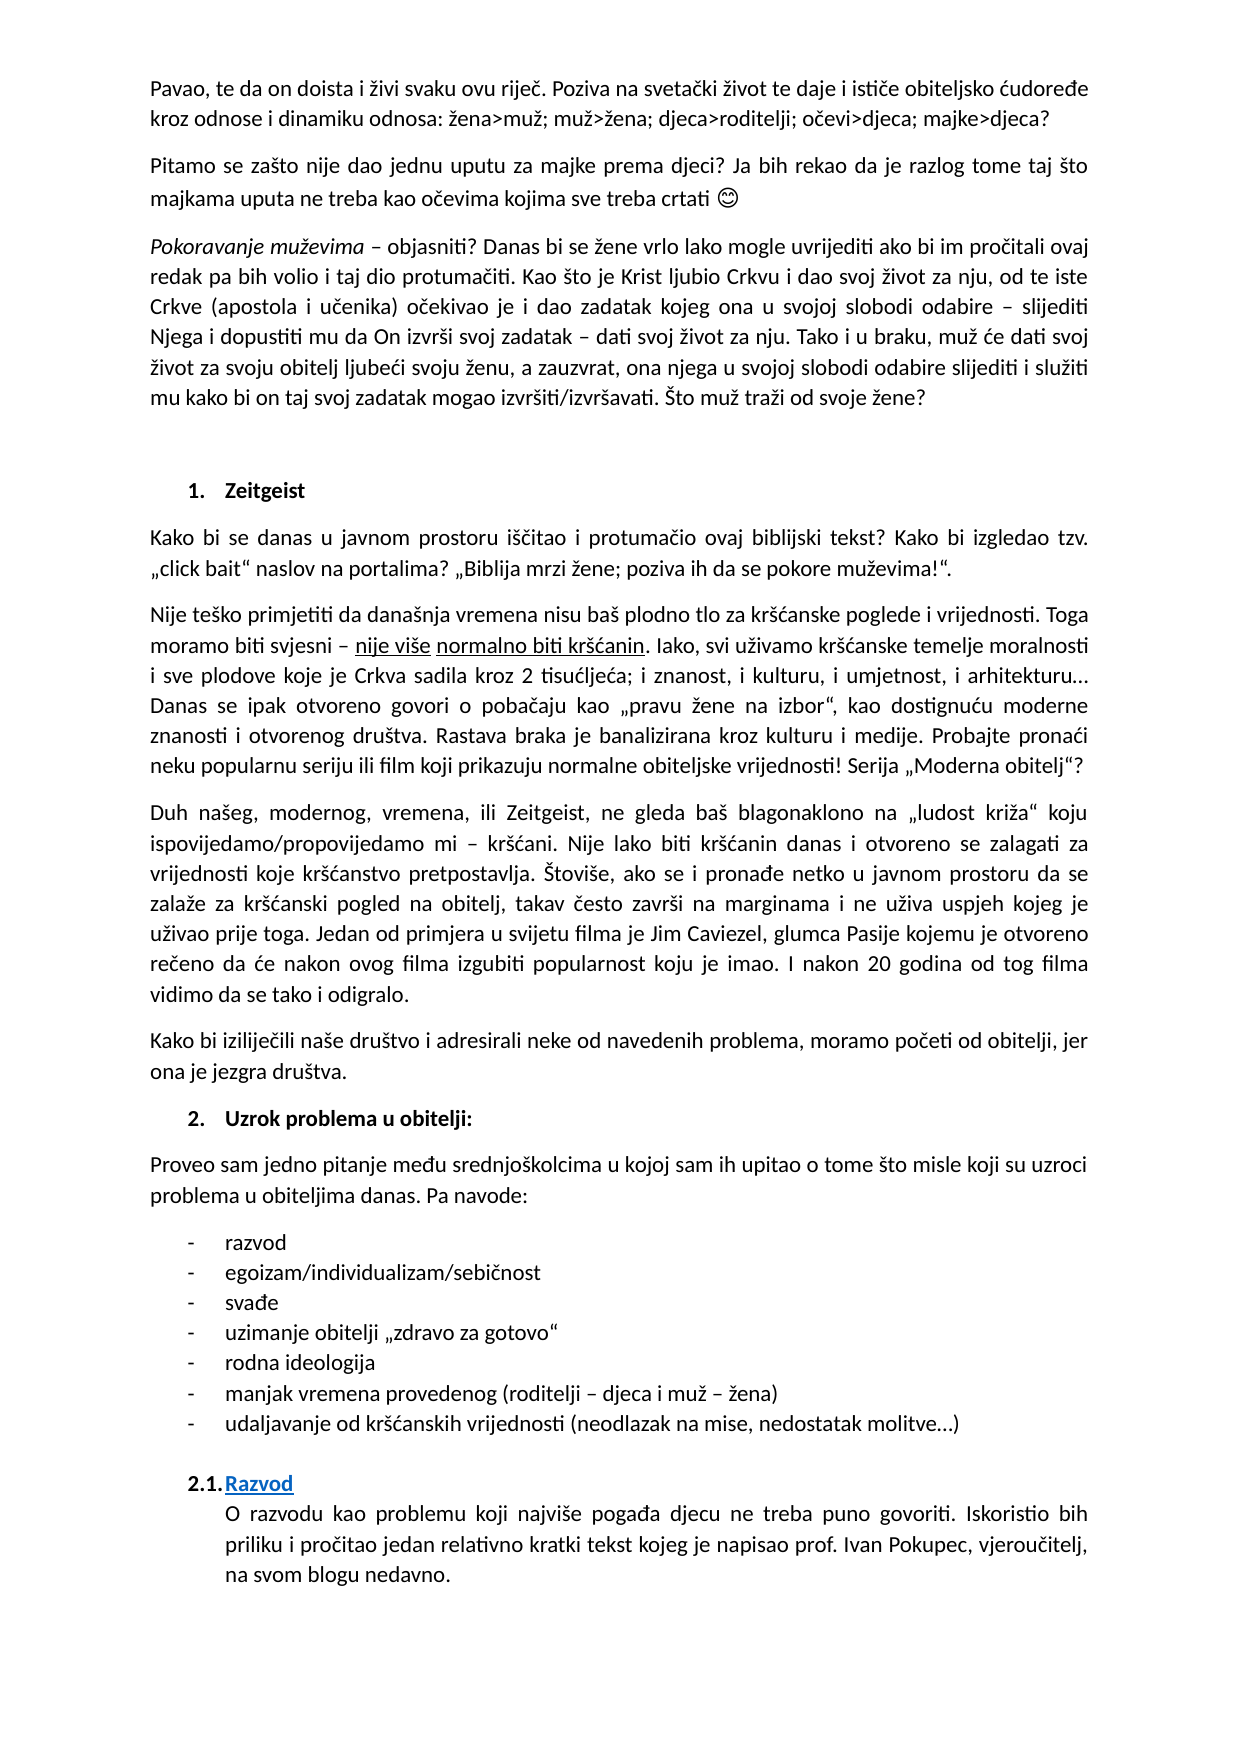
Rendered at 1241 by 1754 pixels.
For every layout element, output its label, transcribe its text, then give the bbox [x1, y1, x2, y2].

list Uzrok problema u obitelji: [187, 1104, 1090, 1132]
text Kako bi iziliječili naše društvo i adresirali neke od navedenih problema, moramo početi od obitelji, jer ona je jezgra društva. [150, 1027, 1090, 1085]
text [150, 74, 1090, 132]
list Zeitgeist [187, 477, 1090, 505]
list razvod [187, 1228, 1090, 1256]
text Kako bi se danas u javnom prostoru iščitao i protumačio ovaj biblijski tekst? Kako bi izgledao tzv. „click bait“ naslov na portalima? „Biblija mrzi žene; poziva ih da se pokore muževima!“. [150, 523, 1090, 582]
list egoizam/individualizam/sebičnost [187, 1258, 1090, 1286]
list Razvod [187, 1469, 1090, 1497]
list uzimanje obitelji „zdravo za gotovo“ [187, 1318, 1090, 1346]
text Proveo sam jedno pitanje među srednjoškolcima u kojoj sam ih upitao o tome što misle koji su uzroci problema u obiteljima danas. Pa navode: [150, 1151, 1090, 1209]
list udaljavanje od kršćanskih vrijednosti (neodlazak na mise, nedostatak molitve…) [187, 1409, 1090, 1437]
text Nije teško primjetiti da današnja vremena nisu baš plodno tlo za kršćanske poglede i vrijednosti. Toga moramo biti svjesni – nije više normalno biti kršćanin. Iako, svi uživamo kršćanske temelje moralnosti i sve plodove koje je Crkva sadila kroz 2 tisućljeća; i znanost, i kulturu, i umjetnost, i arhitekturu… Danas se ipak otvoreno govori o pobačaju kao „pravu žene na izbor“, kao dostignuću moderne znanosti i otvorenog društva. Rastava braka je banalizirana kroz kulturu i medije. Probajte pronaći neku popularnu seriju ili film koji prikazuju normalne obiteljske vrijednosti! Serija „Moderna obitelj“? [150, 601, 1090, 780]
text Pitamo se zašto nije dao jednu uputu za majke prema djeci? Ja bih rekao da je razlog tome taj što majkama uputa ne treba kao očevima kojima sve treba crtati 😊 [150, 151, 1090, 213]
list svađe [187, 1288, 1090, 1316]
text Duh našeg, modernog, vremena, ili Zeitgeist, ne gleda baš blagonaklono na „ludost križa“ koju ispovijedamo/propovijedamo mi – kršćani. Nije lako biti kršćanin danas i otvoreno se zalagati za vrijednosti koje kršćanstvo pretpostavlja. Štoviše, ako se i pronađe netko u javnom prostoru da se zalaže za kršćanski pogled na obitelj, takav često završi na marginama i ne uživa uspjeh kojeg je uživao prije toga. Jedan od primjera u svijetu filma je Jim Caviezel, glumca Pasije kojemu je otvoreno rečeno da će nakon ovog filma izgubiti popularnost koju je imao. I nakon 20 godina od tog filma vidimo da se tako i odigralo. [150, 798, 1090, 1008]
list rodna ideologija [187, 1348, 1090, 1377]
list manjak vremena provedenog (roditelji – djeca i muž – žena) [187, 1379, 1090, 1407]
text Pokoravanje muževima – objasniti? Danas bi se žene vrlo lako mogle uvrijediti ako bi im pročitali ovaj redak pa bih volio i taj dio protumačiti. Kao što je Krist ljubio Crkvu i dao svoj život za nju, od te iste Crkve (apostola i učenika) očekivao je i dao zadatak kojeg ona u svojoj slobodi odabire – slijediti Njega i dopustiti mu da On izvrši svoj zadatak – dati svoj život za nju. Tako i u braku, muž će dati svoj život za svoju obitelj ljubeći svoju ženu, a zauzvrat, ona njega u svojoj slobodi odabire slijediti i služiti mu kako bi on taj svoj zadatak mogao izvršiti/izvršavati. Što muž traži od svoje žene? [150, 232, 1090, 411]
list O razvodu kao problemu koji najviše pogađa djecu ne treba puno govoriti. Iskoristio bih priliku i pročitao jedan relativno kratki tekst kojeg je napisao prof. Ivan Pokupec, vjeroučitelj, na svom blogu nedavno. [225, 1499, 1090, 1588]
